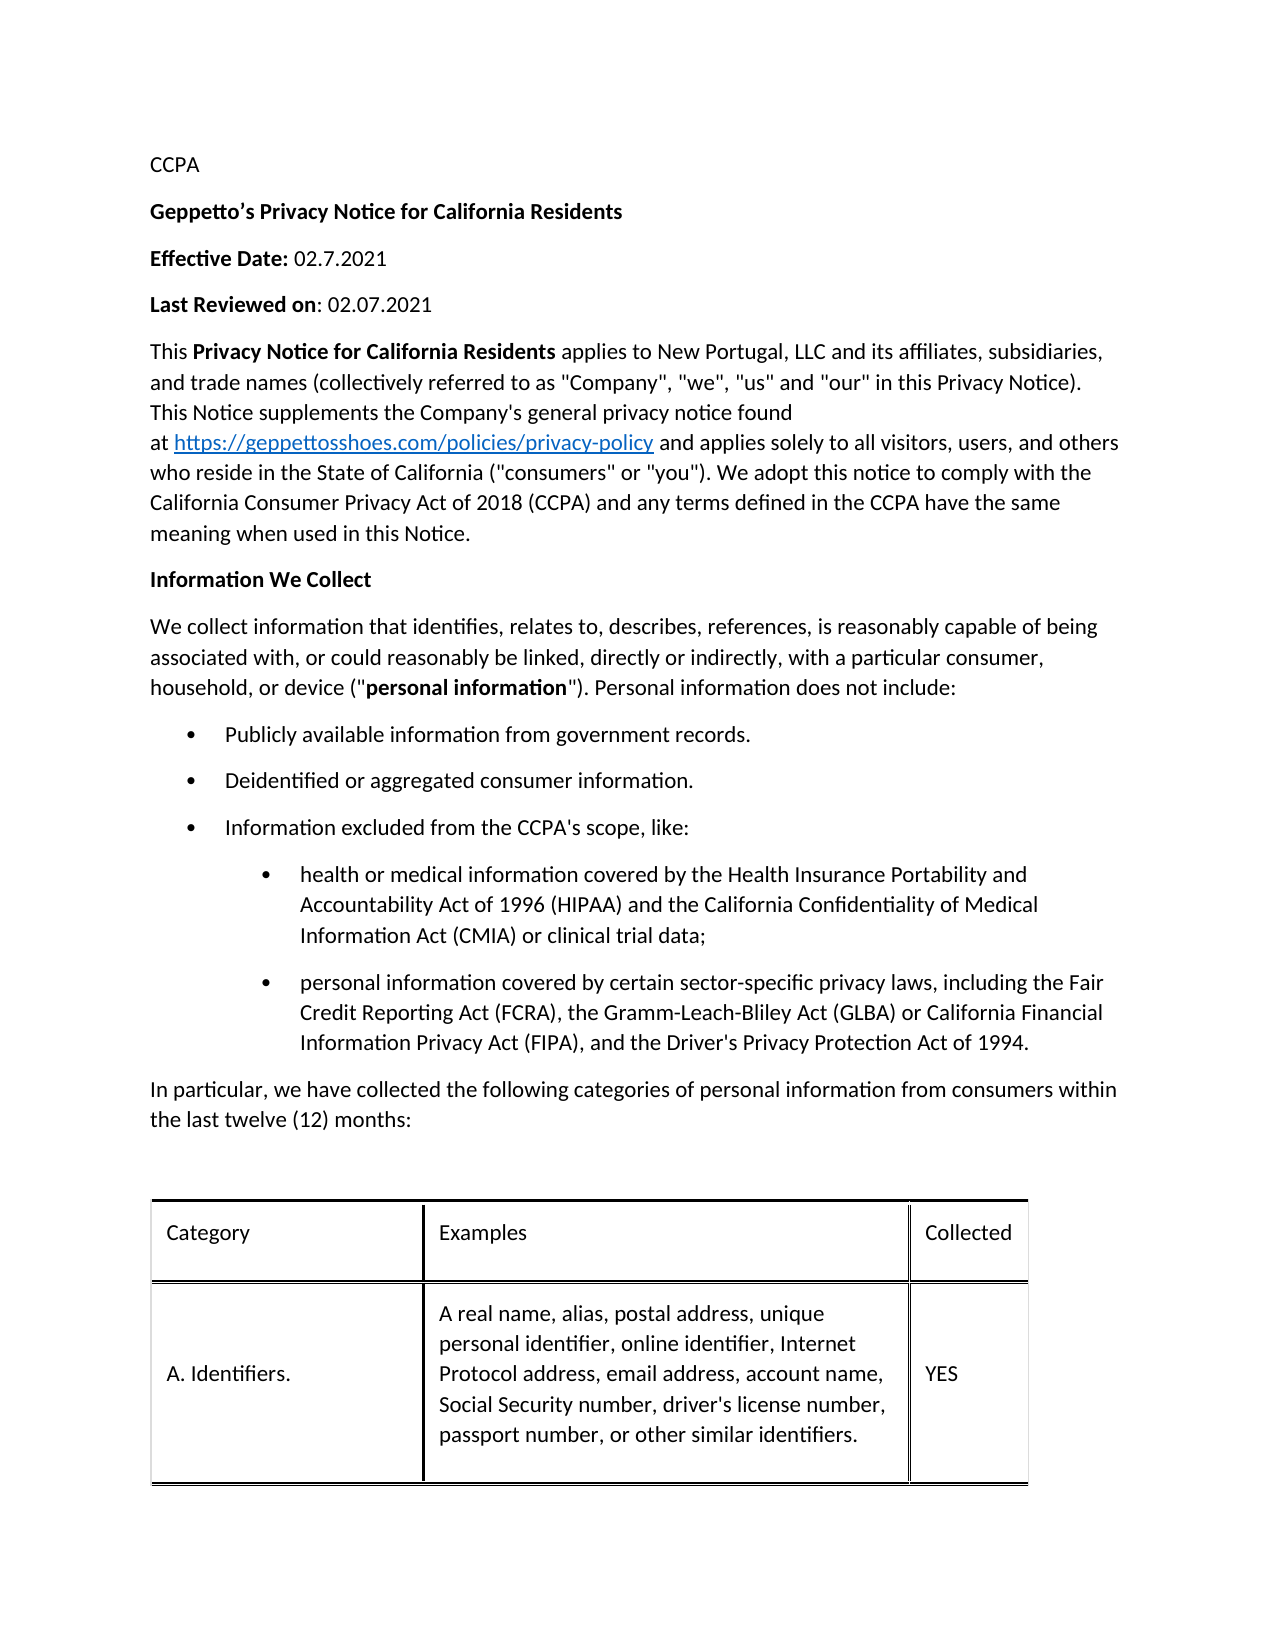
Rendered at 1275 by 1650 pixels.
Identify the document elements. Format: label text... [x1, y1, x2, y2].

list Deidentified or aggregated consumer information. [187, 767, 1125, 795]
text Effective Date: 02.7.2021 [150, 244, 1125, 272]
list Publicly available information from government records. [187, 720, 1125, 748]
table_header Collected [910, 1202, 1028, 1280]
text Information We Collect [150, 566, 1125, 594]
list Information excluded from the CCPA's scope, like: [187, 813, 1125, 842]
text In particular, we have collected the following categories of personal information from consumers within the last twelve (12) months: [150, 1075, 1125, 1133]
table_cell YES [910, 1284, 1028, 1482]
text Geppetto’s Privacy Notice for California Residents [150, 197, 1125, 225]
text This Privacy Notice for California Residents applies to New Portugal, LLC and its affiliates, subsidiaries, and trade names (collectively referred to as "Company", "we", "us" and "our" in this Privacy Notice). This Notice supplements the Company's general privacy notice found at https://geppettosshoes.com/policies/privacy-policy and applies solely to all visitors, users, and others who reside in the State of California ("consumers" or "you"). We adopt this notice to comply with the California Consumer Privacy Act of 2018 (CCPA) and any terms defined in the CCPA have the same meaning when used in this Notice. [150, 337, 1125, 547]
table_cell A. Identifiers. [152, 1284, 423, 1482]
table_cell A real name, alias, postal address, unique personal identifier, online identifier, Internet Protocol address, email address, account name, Social Security number, driver's license number, passport number, or other similar identifiers. [423, 1284, 909, 1482]
list health or medical information covered by the Health Insurance Portability and Accountability Act of 1996 (HIPAA) and the California Confidentiality of Medical Information Act (CMIA) or clinical trial data; [262, 860, 1125, 949]
table_header Examples [423, 1202, 909, 1280]
text CCPA [150, 150, 1125, 178]
list personal information covered by certain sector-specific privacy laws, including the Fair Credit Reporting Act (FCRA), the Gramm-Leach-Bliley Act (GLBA) or California Financial Information Privacy Act (FIPA), and the Driver's Privacy Protection Act of 1994. [262, 968, 1125, 1056]
text We collect information that identifies, relates to, describes, references, is reasonably capable of being associated with, or could reasonably be linked, directly or indirectly, with a particular consumer, household, or device ("personal information"). Personal information does not include: [150, 612, 1125, 701]
text Last Reviewed on: 02.07.2021 [150, 291, 1125, 319]
table_header Category [152, 1202, 423, 1280]
